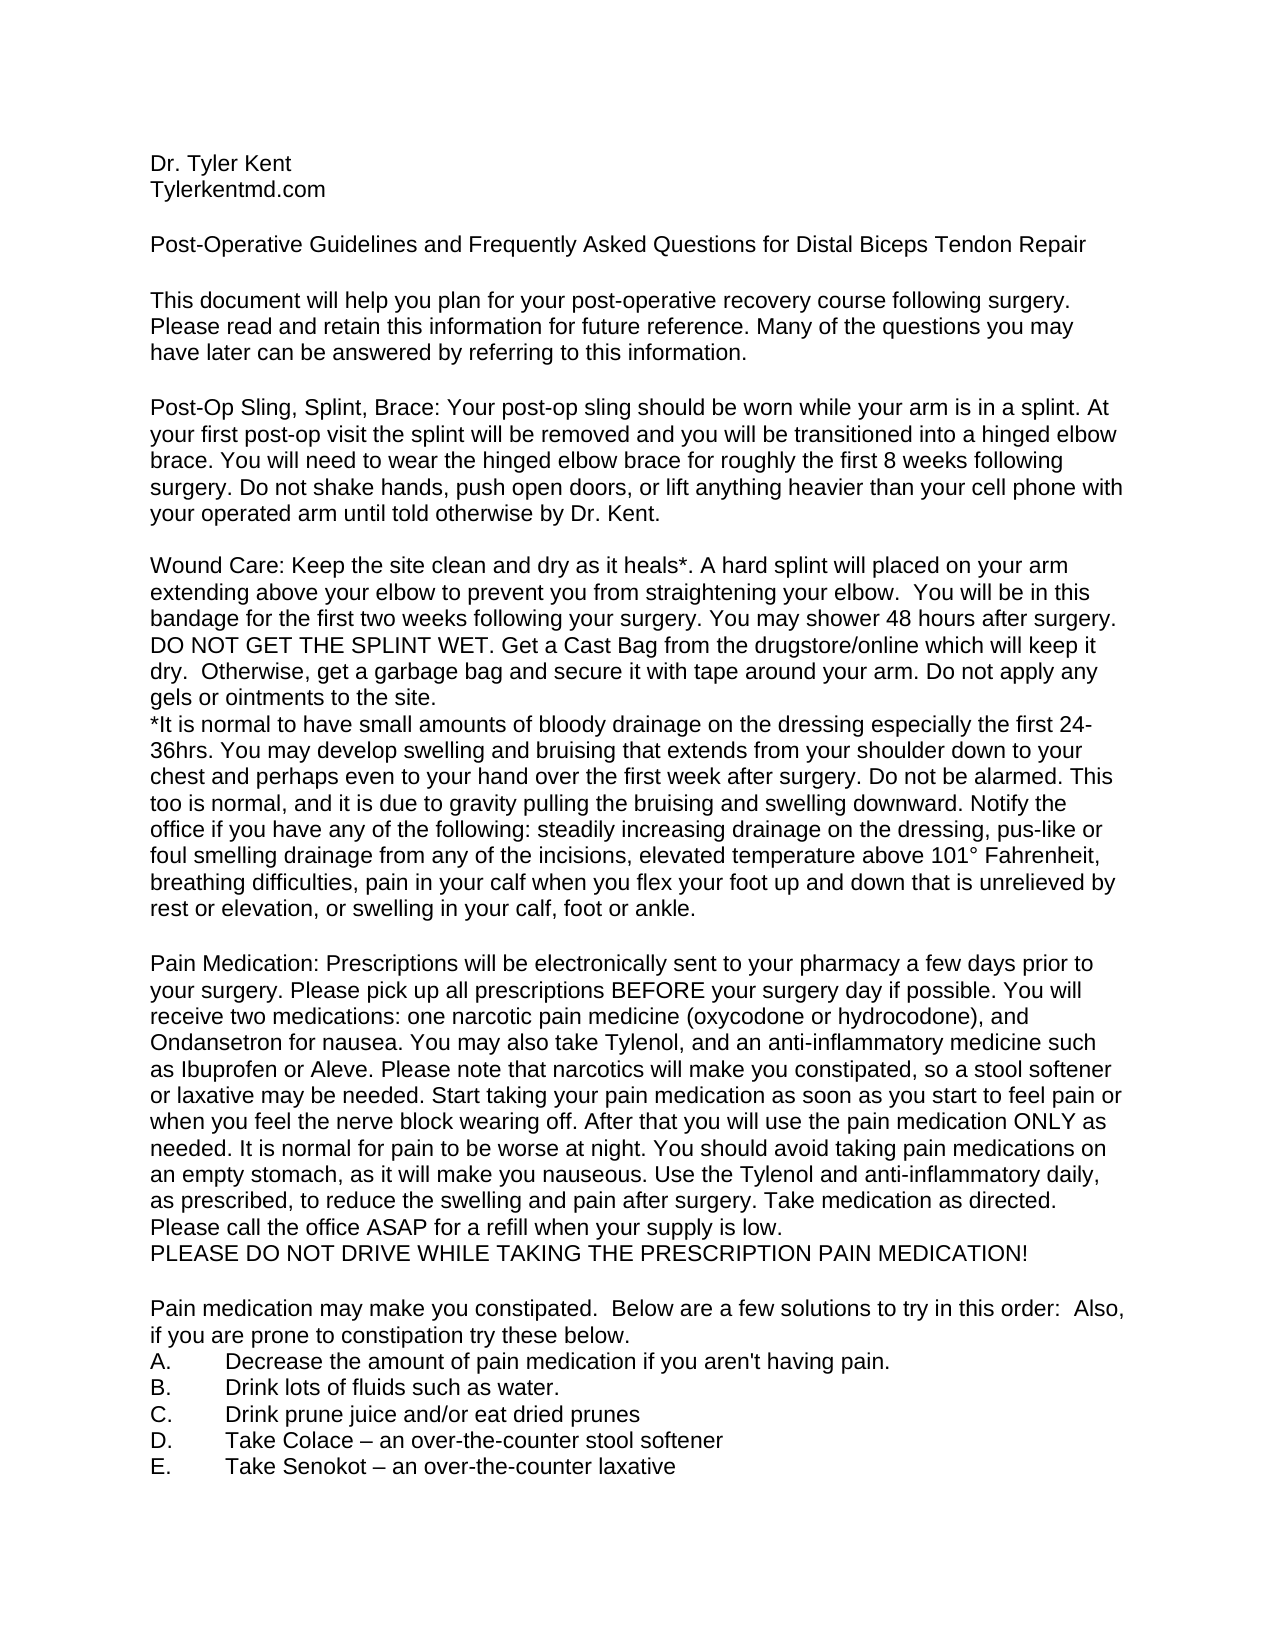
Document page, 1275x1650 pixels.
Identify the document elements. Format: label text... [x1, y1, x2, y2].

text Pain medication may make you constipated. Below are a few solutions to try in this order: Also, if you are prone to constipation try these below. [150, 1295, 1125, 1348]
text This document will help you plan for your post-operative recovery course following surgery. Please read and retain this information for future reference. Many of the questions you may have later can be answered by referring to this information. [150, 287, 1125, 366]
text PLEASE DO NOT DRIVE WHILE TAKING THE PRESCRIPTION PAIN MEDICATION! [150, 1240, 1125, 1266]
text Post-Operative Guidelines and Frequently Asked Questions for Distal Biceps Tendon Repair [150, 231, 1125, 258]
text C. Drink prune juice and/or eat dried prunes [150, 1401, 1125, 1427]
text Wound Care: Keep the site clean and dry as it heals*. A hard splint will placed on your arm extending above your elbow to prevent you from straightening your elbow. You will be in this bandage for the first two weeks following your surgery. You may shower 48 hours after surgery. DO NOT GET THE SPLINT WET. Get a Cast Bag from the drugstore/online which will keep it dry. Otherwise, get a garbage bag and secure it with tape around your arm. Do not apply any gels or ointments to the site. [150, 552, 1125, 711]
text E. Take Senokot – an over-the-counter laxative [150, 1453, 1125, 1480]
text B. Drink lots of fluids such as water. [150, 1374, 1125, 1401]
text A. Decrease the amount of pain medication if you aren't having pain. [150, 1348, 1125, 1374]
text *It is normal to have small amounts of bloody drainage on the dressing especially the first 24-36hrs. You may develop swelling and bruising that extends from your shoulder down to your chest and perhaps even to your hand over the first week after surgery. Do not be alarmed. This too is normal, and it is due to gravity pulling the bruising and swelling downward. Notify the office if you have any of the following: steadily increasing drainage on the dressing, pus-like or foul smelling drainage from any of the incisions, elevated temperature above 101° Fahrenheit, breathing difficulties, pain in your calf when you flex your foot up and down that is unrelieved by rest or elevation, or swelling in your calf, foot or ankle. [150, 711, 1125, 921]
text Tylerkentmd.com [150, 176, 1125, 203]
text Pain Medication: Prescriptions will be electronically sent to your pharmacy a few days prior to your surgery. Please pick up all prescriptions BEFORE your surgery day if possible. You will receive two medications: one narcotic pain medicine (oxycodone or hydrocodone), and Ondansetron for nausea. You may also take Tylenol, and an anti-inflammatory medicine such as Ibuprofen or Aleve. Please note that narcotics will make you constipated, so a stool softener or laxative may be needed. Start taking your pain medication as soon as you start to feel pain or when you feel the nerve block wearing off. After that you will use the pain medication ONLY as needed. It is normal for pain to be worse at night. You should avoid taking pain medications on an empty stomach, as it will make you nauseous. Use the Tylenol and anti-inflammatory daily, as prescribed, to reduce the swelling and pain after surgery. Take medication as directed. Please call the office ASAP for a refill when your supply is low. [150, 950, 1125, 1240]
text Dr. Tyler Kent [150, 150, 1125, 176]
text D. Take Colace – an over-the-counter stool softener [150, 1427, 1125, 1453]
text Post-Op Sling, Splint, Brace: Your post-op sling should be worn while your arm is in a splint. At your first post-op visit the splint will be removed and you will be transitioned into a hinged elbow brace. You will need to wear the hinged elbow brace for roughly the first 8 weeks following surgery. Do not shake hands, push open doors, or lift anything heavier than your cell phone with your operated arm until told otherwise by Dr. Kent. [150, 394, 1125, 526]
